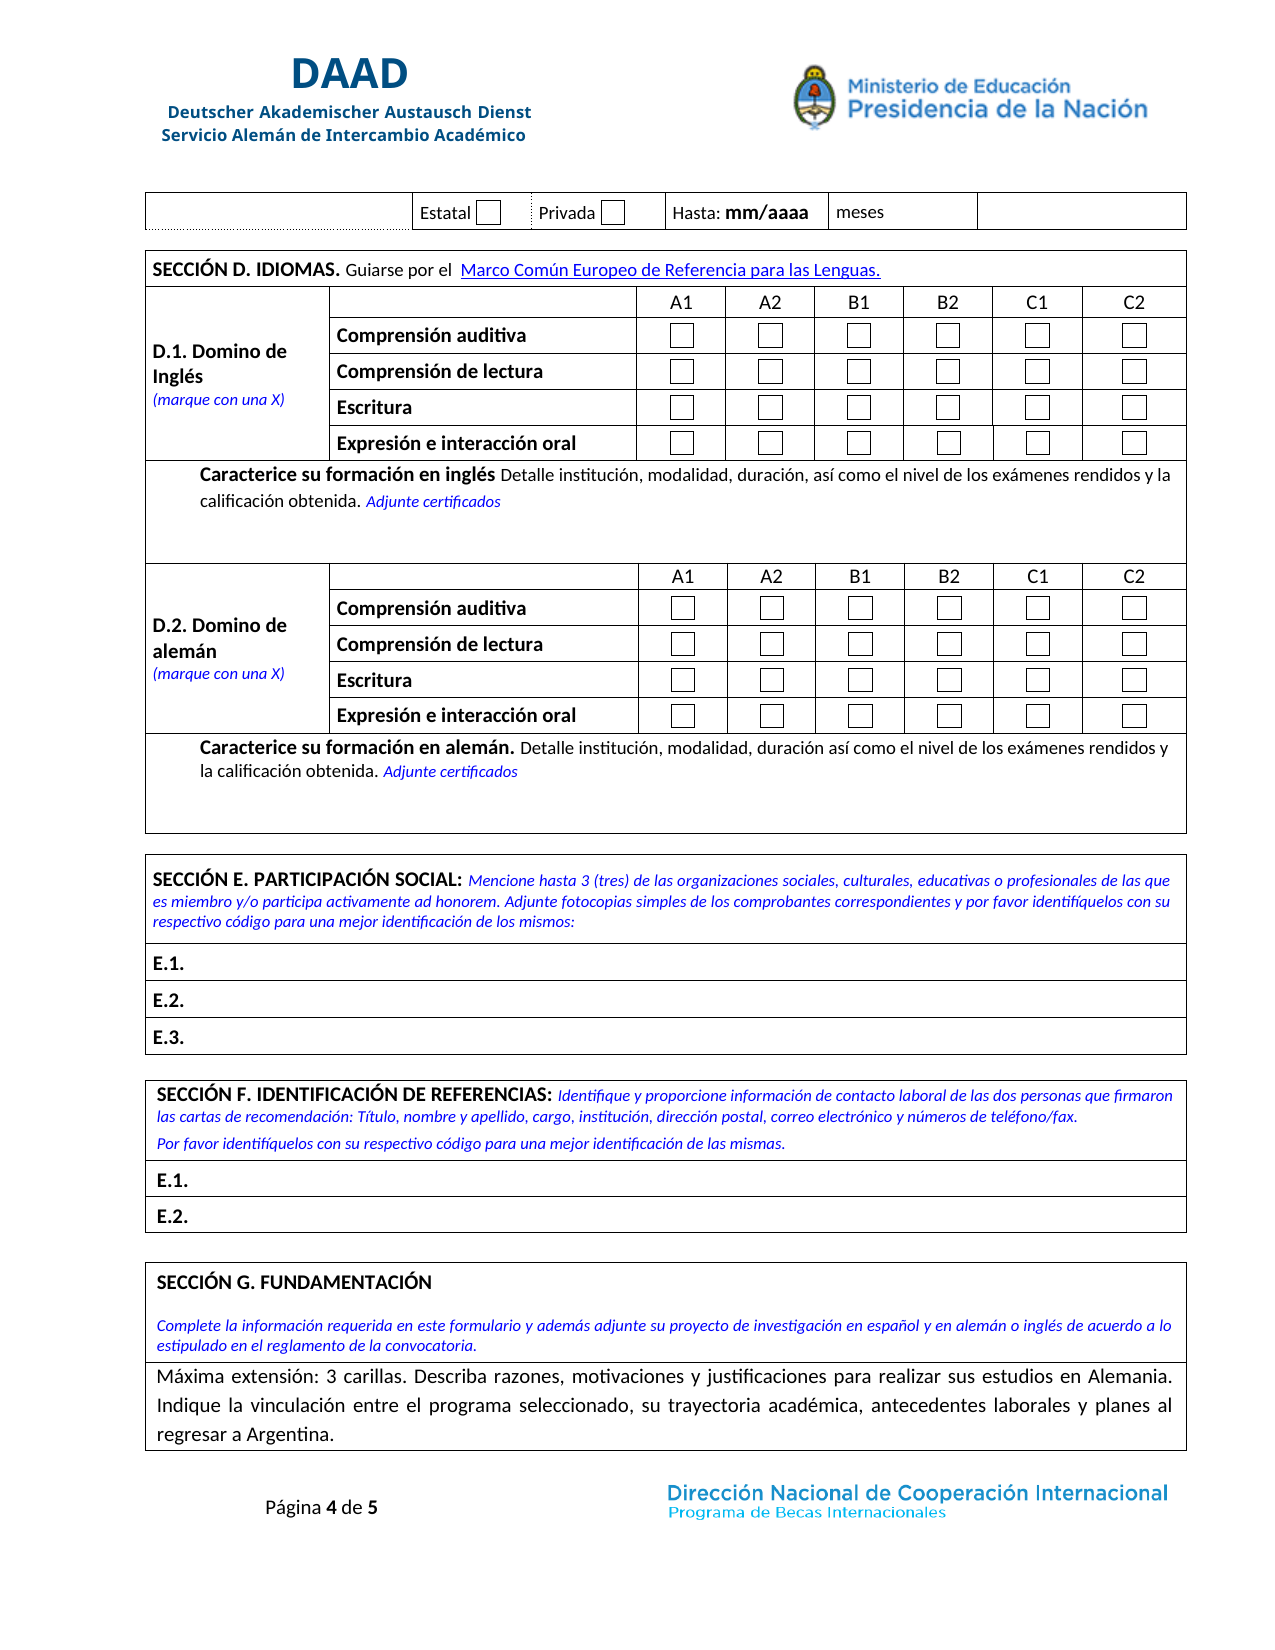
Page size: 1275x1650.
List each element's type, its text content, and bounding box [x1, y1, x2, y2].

table_cell [1083, 698, 1186, 733]
table_cell [816, 698, 904, 733]
table_cell Caracterice su formación en inglés Detalle institución, modalidad, duración, así como el nivel de los exámenes rendidos y la calificación obtenida. Adjunte certificados [146, 461, 1186, 563]
table_cell [993, 318, 1082, 353]
table_cell [637, 318, 725, 353]
table_cell E.1. [146, 944, 1186, 979]
table_cell [816, 662, 904, 697]
table_cell Expresión e interacción oral [330, 426, 636, 460]
table_cell años y meses [829, 193, 977, 229]
table_cell [728, 698, 815, 733]
table_cell Privada [531, 193, 665, 229]
table_cell [994, 662, 1082, 697]
table_cell [639, 626, 727, 661]
table_cell [815, 390, 903, 424]
table_cell [905, 698, 993, 733]
table_cell [904, 354, 992, 388]
table_cell A2 [726, 287, 814, 317]
table_cell [726, 426, 814, 460]
picture [663, 1474, 1179, 1539]
table_cell A1 [637, 287, 725, 317]
table_cell D.1. Domino de Inglés (marque con una X) [146, 287, 329, 460]
table_cell [726, 354, 814, 388]
table_cell [637, 426, 725, 460]
table_cell C1 [994, 564, 1082, 589]
table_cell [994, 426, 1082, 460]
table_header SECCIÓN G. FUNDAMENTACIÓN Complete la información requerida en este formulario y además adjunte su proyecto de investigación en español y en alemán o inglés de acuerdo a lo estipulado en el reglamento de la convocatoria. [146, 1263, 1186, 1362]
table_cell Comprensión auditiva [330, 590, 638, 625]
table_cell [994, 698, 1082, 733]
table_cell [1083, 662, 1186, 697]
table_cell [816, 590, 904, 625]
table_cell [993, 390, 1082, 424]
table_cell D.2. Domino de alemán (marque con una X) [146, 564, 329, 733]
table_cell [904, 426, 993, 460]
table_cell [637, 354, 725, 388]
table_cell [1083, 390, 1186, 424]
table_cell [905, 662, 993, 697]
table_cell A1 [639, 564, 727, 589]
picture [782, 45, 1158, 146]
table_cell Estatal [413, 193, 531, 229]
table_cell [728, 662, 815, 697]
table_cell B1 [815, 287, 903, 317]
table_cell E.3. [146, 1018, 1186, 1053]
table_cell [815, 318, 903, 353]
table_cell [639, 698, 727, 733]
table_cell E.2. [146, 981, 1186, 1017]
table_cell [1083, 426, 1186, 460]
table_cell [994, 626, 1082, 661]
table_cell Por favor identifíquelos con su respectivo código para una mejor identificación de las mismas. [146, 1133, 1186, 1159]
table_cell C2 [1083, 287, 1186, 317]
table_cell C1 [993, 287, 1082, 317]
table_cell C2 [1083, 564, 1186, 589]
table_cell E.1. [146, 1161, 1186, 1196]
table_cell [728, 590, 815, 625]
table_cell [905, 626, 993, 661]
table_cell [330, 564, 638, 589]
table_cell B2 [904, 287, 992, 317]
table_cell Comprensión de lectura [330, 354, 636, 388]
table_cell [1083, 318, 1186, 353]
table_cell B2 [905, 564, 993, 589]
table_cell Comprensión de lectura [330, 626, 638, 661]
table_cell Escritura [330, 390, 636, 424]
table_cell [726, 390, 814, 424]
table_cell [815, 426, 903, 460]
table_cell [1083, 626, 1186, 661]
table_cell [726, 318, 814, 353]
table_cell [904, 318, 992, 353]
table_cell [993, 354, 1082, 388]
table_cell [637, 390, 725, 424]
table_cell [728, 626, 815, 661]
table_cell [330, 287, 636, 317]
table_cell [1083, 590, 1186, 625]
table_cell [994, 590, 1082, 625]
table_header SECCIÓN E. PARTICIPACIÓN SOCIAL: Mencione hasta 3 (tres) de las organizaciones sociales, culturales, educativas o profesionales de las que es miembro y/o participa activamente ad honorem. Adjunte fotocopias simples de los comprobantes correspondientes y por favor identifíquelos con su respectivo código para una mejor identificación de los mismos: [146, 855, 1186, 943]
table_cell E.2. [146, 1197, 1186, 1232]
table_cell Comprensión auditiva [330, 318, 636, 353]
table_cell [639, 662, 727, 697]
table_header SECCIÓN D. IDIOMAS. Guiarse por el Marco Común Europeo de Referencia para las Lenguas. [146, 251, 1186, 286]
table_header SECCIÓN F. IDENTIFICACIÓN DE REFERENCIAS: Identifique y proporcione información de contacto laboral de las dos personas que firmaron las cartas de recomendación: Título, nombre y apellido, cargo, institución, dirección postal, correo electrónico y números de teléfono/fax. [146, 1081, 1186, 1133]
table_cell [815, 354, 903, 388]
table_cell [639, 590, 727, 625]
table_cell Inicio: mm/aaaa Hasta: mm/aaaa [666, 193, 828, 229]
table_cell Caracterice su formación en alemán. Detalle institución, modalidad, duración así como el nivel de los exámenes rendidos y la calificación obtenida. Adjunte certificados [146, 734, 1186, 833]
table_cell A2 [728, 564, 815, 589]
table_cell [1083, 354, 1186, 388]
table_cell [978, 193, 1186, 229]
table_cell Escritura [330, 662, 638, 697]
table_cell [816, 626, 904, 661]
table_cell [905, 590, 993, 625]
table_cell Expresión e interacción oral [330, 698, 638, 733]
table_cell C.4.3. [146, 193, 412, 229]
table_cell [904, 390, 992, 424]
table_cell B1 [816, 564, 904, 589]
